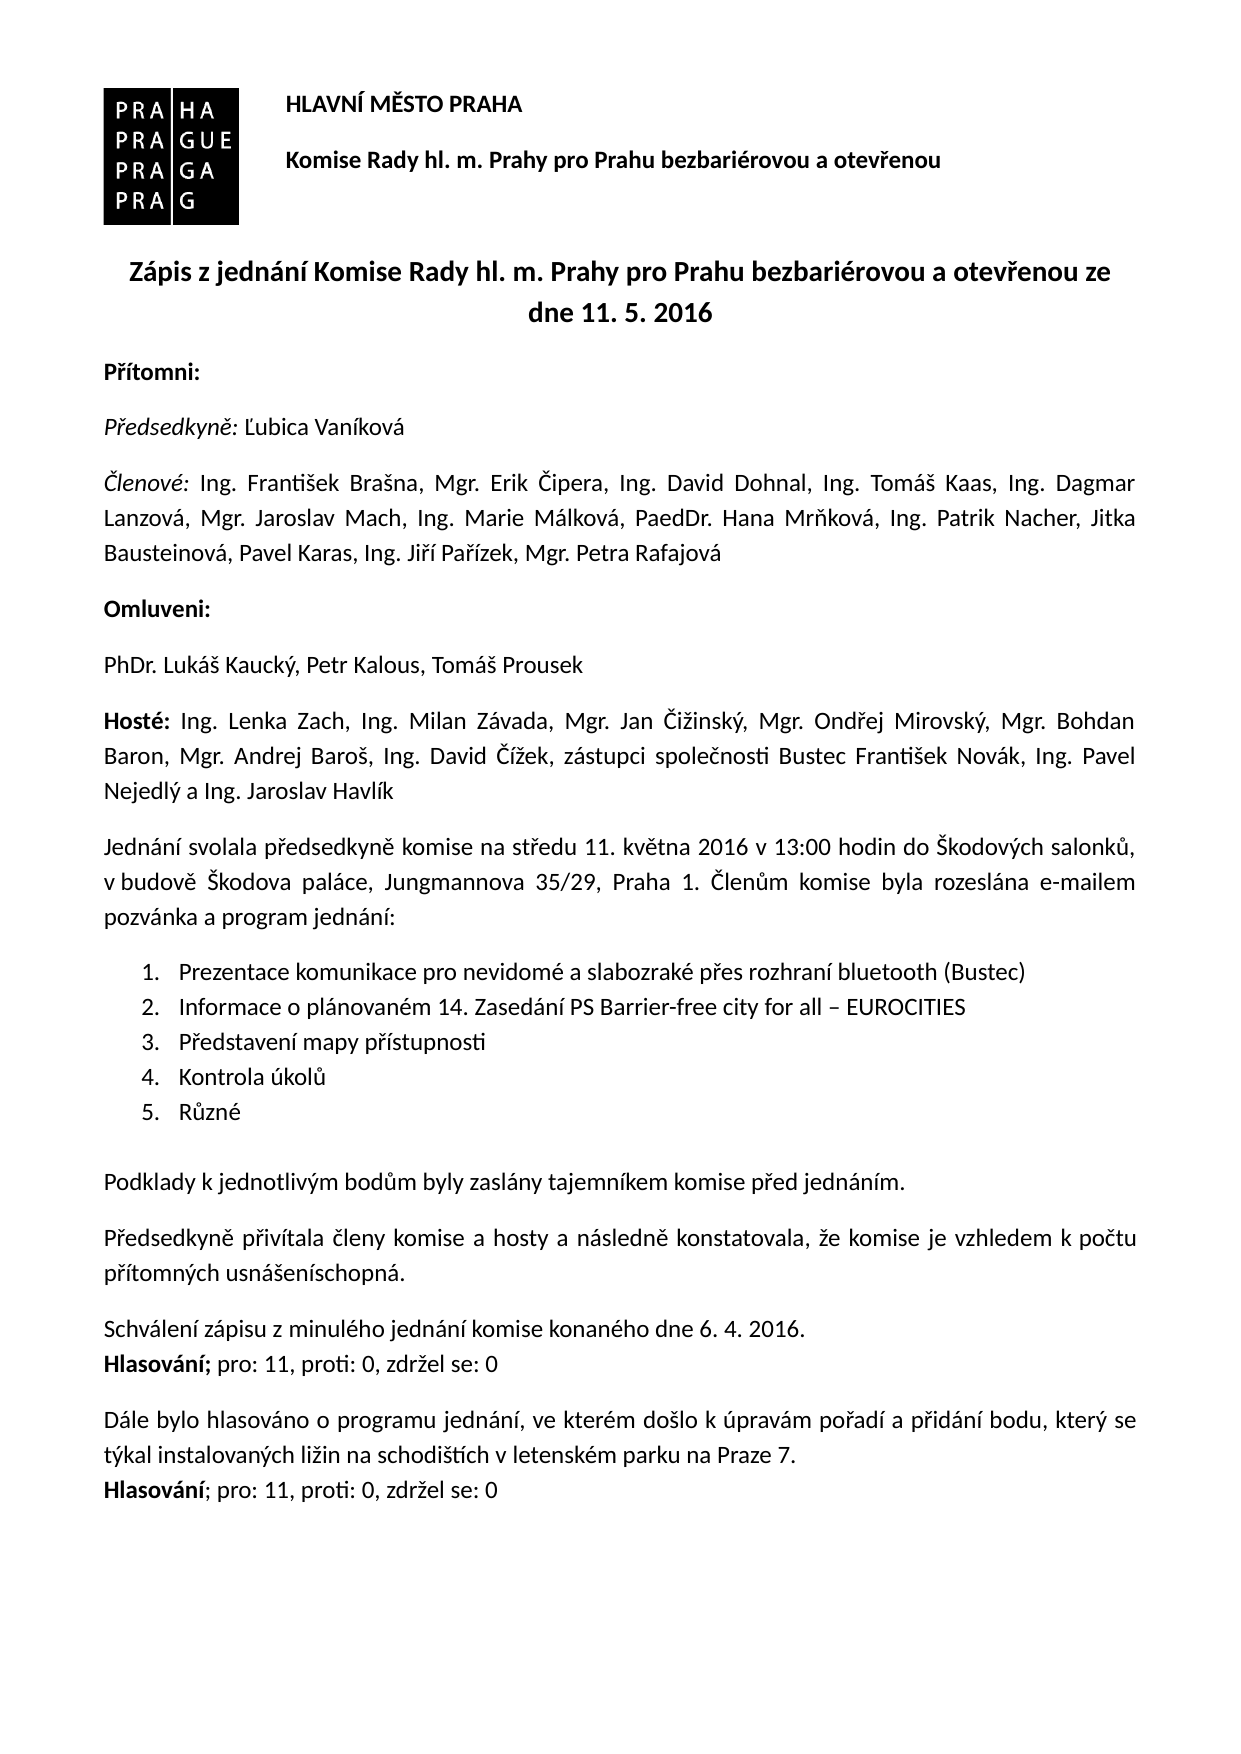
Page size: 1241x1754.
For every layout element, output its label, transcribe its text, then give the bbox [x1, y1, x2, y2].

text Předsedkyně přivítala členy komise a hosty a následně konstatovala, že komise je vzhledem k počtu přítomných usnášeníschopná. [103, 1222, 1137, 1288]
text Hlasování; pro: 11, proti: 0, zdržel se: 0 [103, 1348, 1137, 1379]
text Členové: Ing. František Brašna, Mgr. Erik Čipera, Ing. David Dohnal, Ing. Tomáš Kaas, Ing. Dagmar Lanzová, Mgr. Jaroslav Mach, Ing. Marie Málková, PaedDr. Hana Mrňková, Ing. Patrik Nacher, Jitka Bausteinová, Pavel Karas, Ing. Jiří Pařízek, Mgr. Petra Rafajová [103, 467, 1137, 568]
text Omluveni: [103, 593, 1137, 624]
list Informace o plánovaném 14. Zasedání PS Barrier-free city for all – EUROCITIES [141, 992, 1137, 1022]
list Představení mapy přístupnosti [141, 1027, 1137, 1057]
text Předsedkyně: Ľubica Vaníková [103, 412, 1137, 442]
text Jednání svolala předsedkyně komise na středu 11. května 2016 v 13:00 hodin do Škodových salonků, v budově Škodova paláce, Jungmannova 35/29, Praha 1. Členům komise byla rozeslána e-mailem pozvánka a program jednání: [103, 831, 1137, 931]
text Schválení zápisu z minulého jednání komise konaného dne 6. 4. 2016. [103, 1313, 1137, 1344]
list Různé [141, 1097, 1137, 1127]
table_header [104, 89, 286, 253]
text Podklady k jednotlivým bodům byly zaslány tajemníkem komise před jednáním. [103, 1167, 1137, 1197]
picture [103, 88, 239, 225]
text PhDr. Lukáš Kaucký, Petr Kalous, Tomáš Prousek [103, 649, 1137, 679]
list Prezentace komunikace pro nevidomé a slabozraké přes rozhraní bluetooth (Bustec) [141, 957, 1137, 987]
text Dále bylo hlasováno o programu jednání, ve kterém došlo k úpravám pořadí a přidání bodu, který se týkal instalovaných ližin na schodištích v letenském parku na Praze 7. [103, 1404, 1137, 1469]
text Přítomni: [103, 356, 1137, 386]
text Zápis z jednání Komise Rady hl. m. Prahy pro Prahu bezbariérovou a otevřenou ze dne 11. 5. 2016 [103, 253, 1137, 329]
list Kontrola úkolů [141, 1062, 1137, 1092]
table_header HLAVNÍ MĚSTO PRAHA Komise Rady hl. m. Prahy pro Prahu bezbariérovou a otevřenou [286, 89, 1016, 253]
text Hosté: Ing. Lenka Zach, Ing. Milan Závada, Mgr. Jan Čižinský, Mgr. Ondřej Mirovský, Mgr. Bohdan Baron, Mgr. Andrej Baroš, Ing. David Čížek, zástupci společnosti Bustec František Novák, Ing. Pavel Nejedlý a Ing. Jaroslav Havlík [103, 705, 1137, 805]
text Hlasování; pro: 11, proti: 0, zdržel se: 0 [103, 1474, 1137, 1504]
